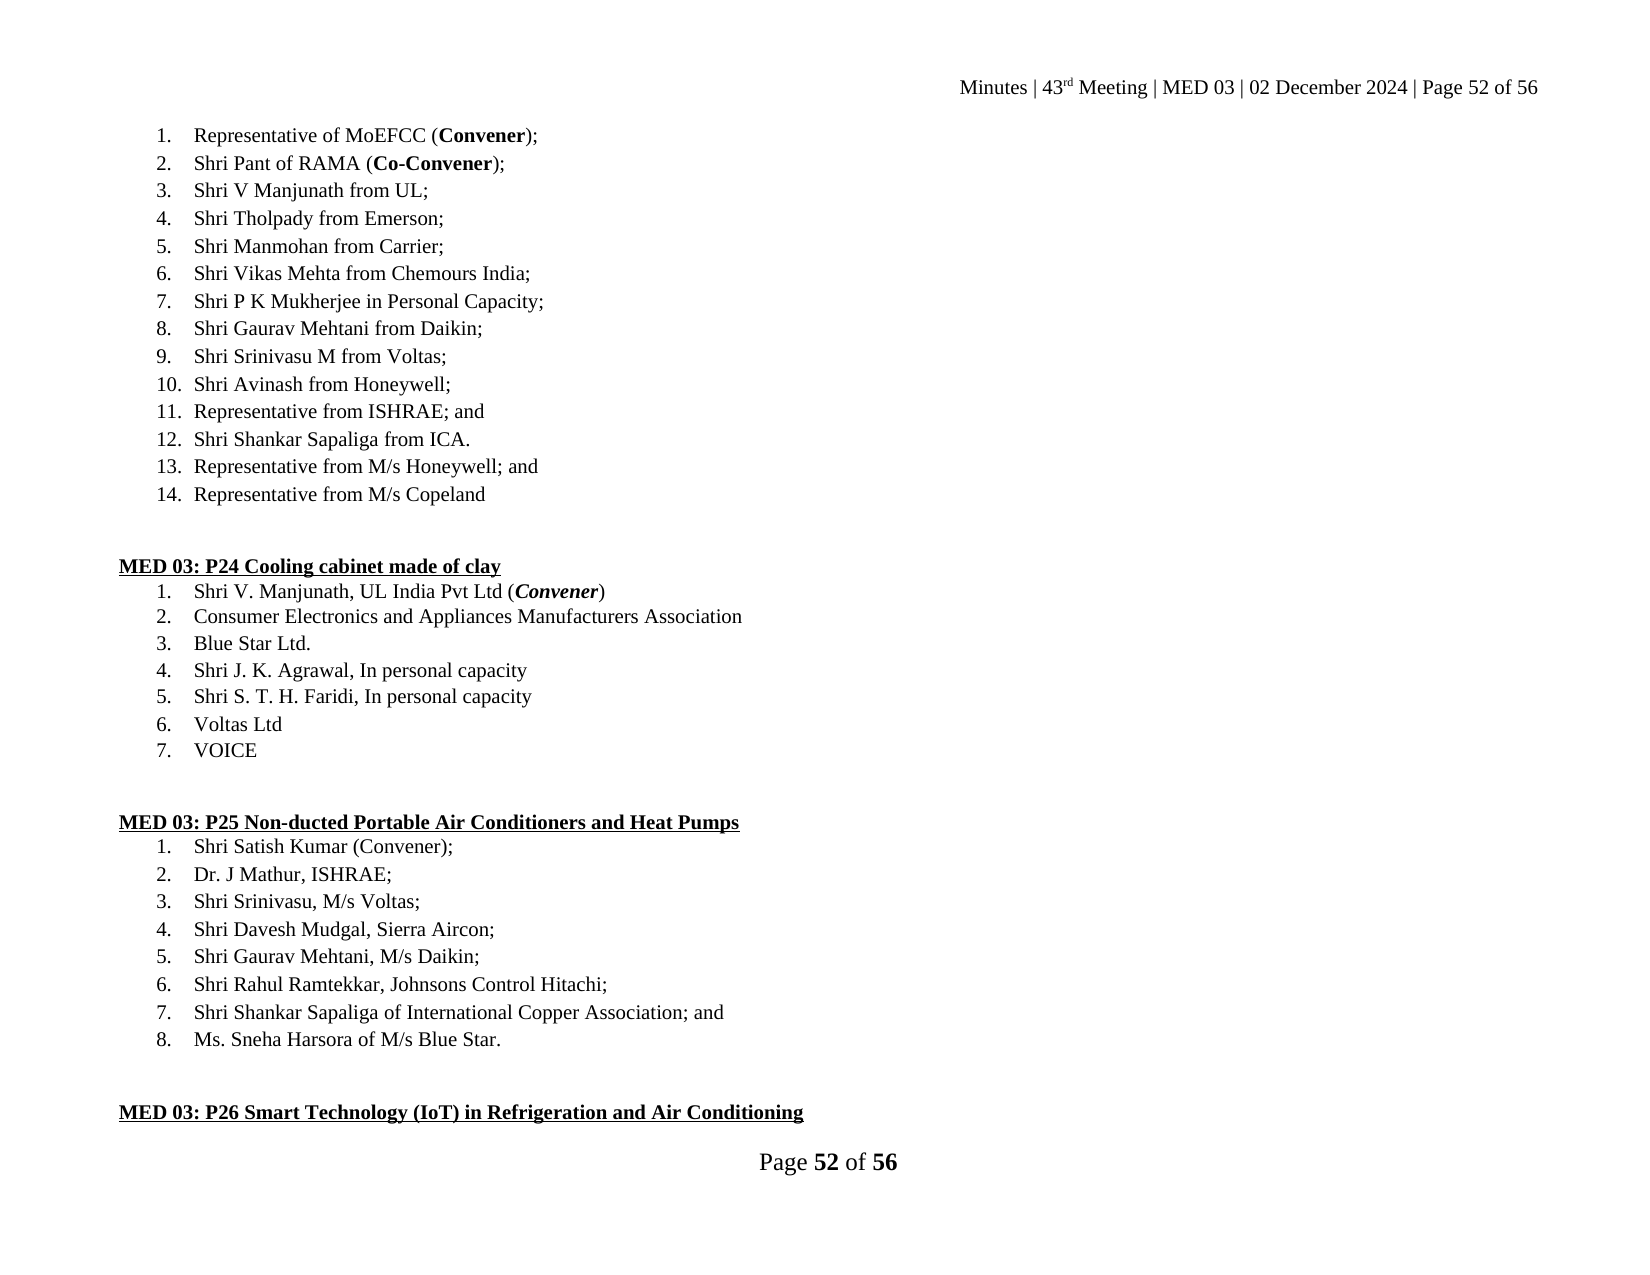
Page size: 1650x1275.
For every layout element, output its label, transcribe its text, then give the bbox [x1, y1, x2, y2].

list Dr. J Mathur, ISHRAE; [156, 862, 1517, 886]
text MED 03: P26 Smart Technology (IoT) in Refrigeration and Air Conditioning [118, 1100, 1537, 1124]
list Shri S. T. H. Faridi, In personal capacity [156, 684, 1537, 708]
text MED 03: P25 Non-ducted Portable Air Conditioners and Heat Pumps [118, 810, 1537, 834]
list Shri Davesh Mudgal, Sierra Aircon; [156, 917, 1517, 941]
list Voltas Ltd [156, 712, 1537, 736]
list Shri Vikas Mehta from Chemours India; [156, 261, 1537, 285]
list VOICE [156, 737, 1537, 762]
list Shri Gaurav Mehtani from Daikin; [156, 316, 1537, 340]
list Representative from M/s Honeywell; and [156, 454, 1537, 478]
text MED 03: P24 Cooling cabinet made of clay [118, 554, 1537, 578]
list Shri Tholpady from Emerson; [156, 206, 1537, 230]
list Representative from M/s Copeland [156, 482, 1537, 506]
list Shri Gaurav Mehtani, M/s Daikin; [156, 944, 1517, 968]
list Shri J. K. Agrawal, In personal capacity [156, 658, 1537, 682]
list Shri P K Mukherjee in Personal Capacity; [156, 289, 1537, 313]
list Shri Pant of RAMA (Co-Convener); [156, 151, 1537, 175]
list Shri Srinivasu M from Voltas; [156, 344, 1537, 368]
list Shri Shankar Sapaliga of International Copper Association; and [156, 1000, 1517, 1024]
list Representative from ISHRAE; and [156, 399, 1537, 423]
list Consumer Electronics and Appliances Manufacturers Association [156, 604, 1537, 628]
list Shri Rahul Ramtekkar, Johnsons Control Hitachi; [156, 972, 1517, 996]
list Shri V. Manjunath, UL India Pvt Ltd (Convener) [156, 578, 1537, 603]
list Representative of MoEFCC (Convener); [156, 123, 1537, 147]
list Shri Shankar Sapaliga from ICA. [156, 427, 1537, 451]
list Ms. Sneha Harsora of M/s Blue Star. [156, 1027, 1520, 1051]
list Shri Srinivasu, M/s Voltas; [156, 889, 1517, 913]
list Shri Manmohan from Carrier; [156, 233, 1537, 258]
list Shri Satish Kumar (Convener); [156, 834, 1517, 858]
list Blue Star Ltd. [156, 630, 1537, 654]
list Shri Avinash from Honeywell; [156, 372, 1537, 396]
list Shri V Manjunath from UL; [156, 178, 1537, 202]
